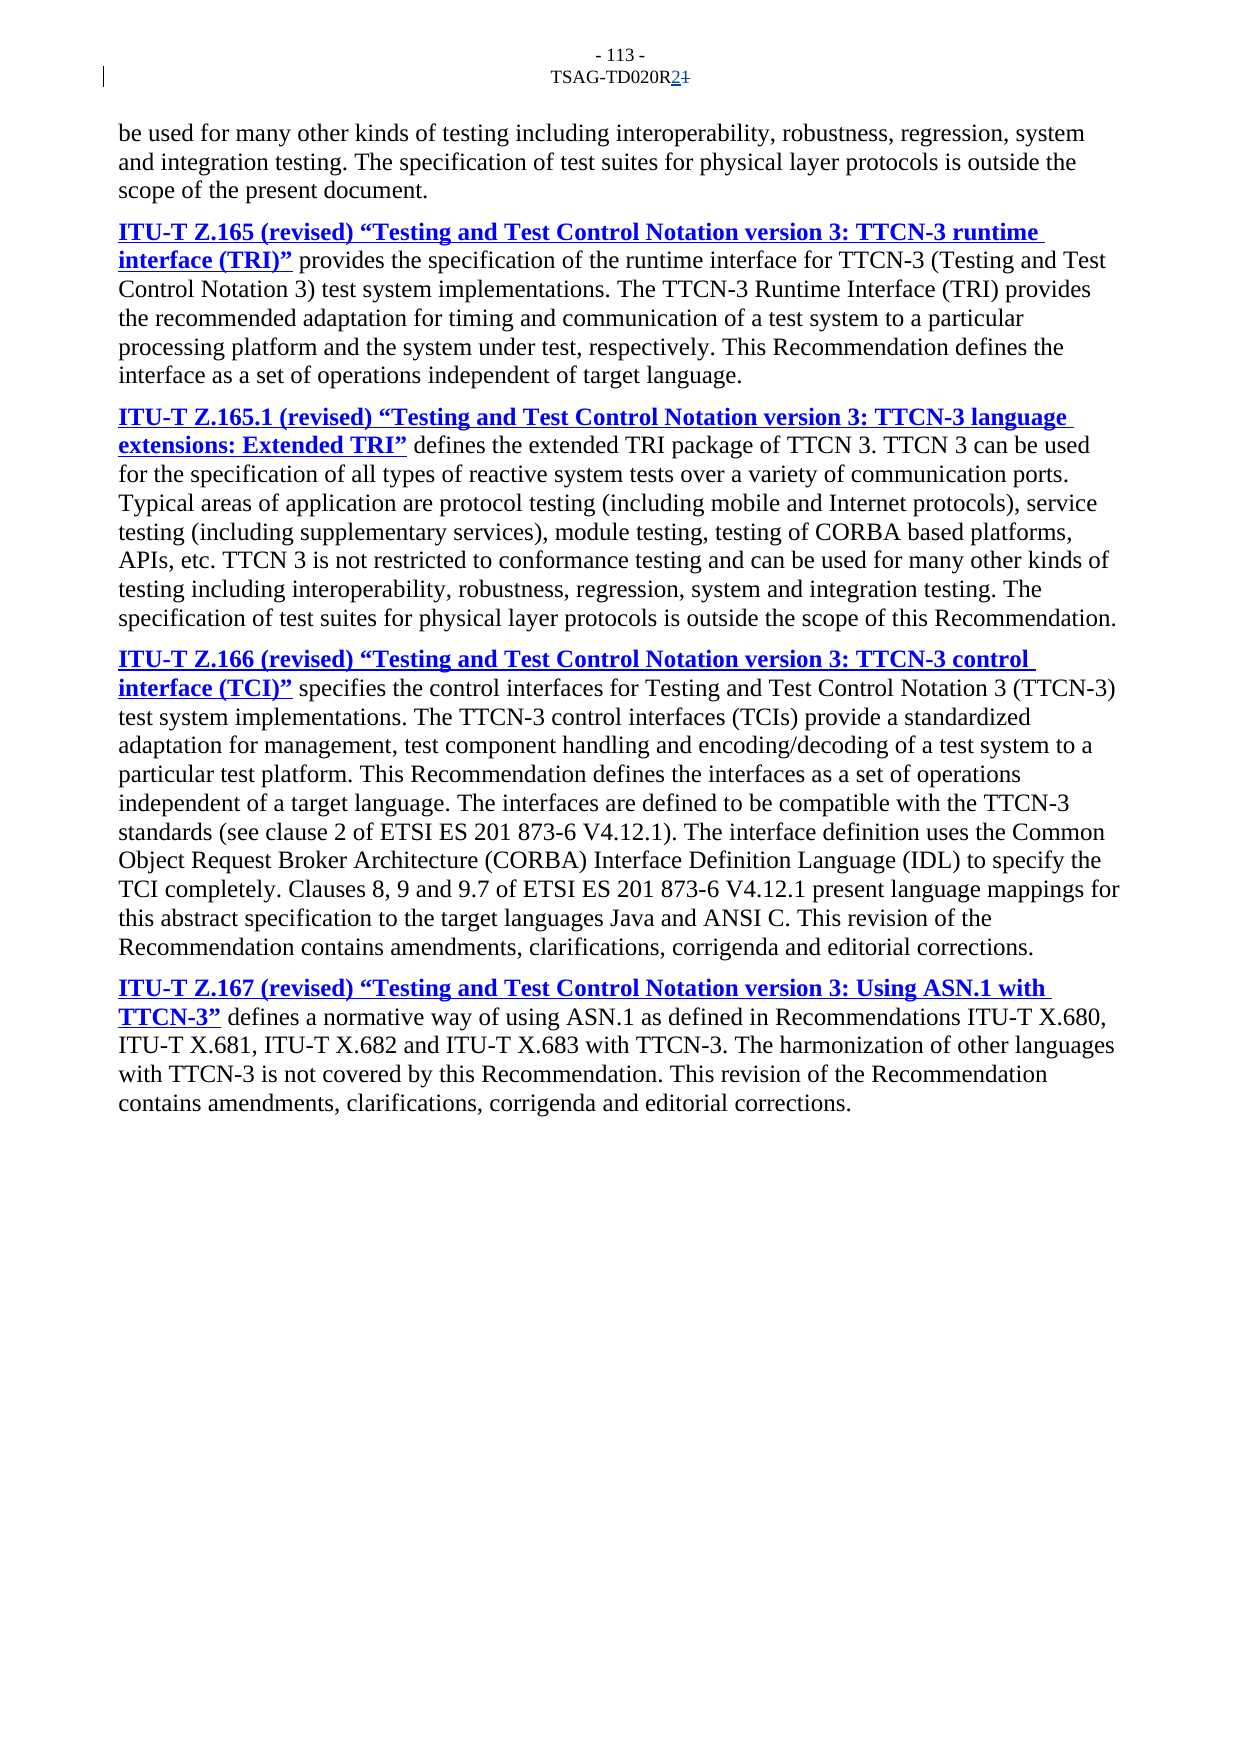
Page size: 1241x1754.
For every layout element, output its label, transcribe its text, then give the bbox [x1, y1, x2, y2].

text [118, 118, 1122, 204]
text ITU-T Z.167 (revised) “Testing and Test Control Notation version 3: Using ASN.1 with TTCN-3” defines a normative way of using ASN.1 as defined in Recommendations ITU-T X.680, ITU-T X.681, ITU-T X.682 and ITU-T X.683 with TTCN-3. The harmonization of other languages with TTCN-3 is not covered by this Recommendation. This revision of the Recommendation contains amendments, clarifications, corrigenda and editorial corrections. [118, 973, 1122, 1117]
text ITU-T Z.165 (revised) “Testing and Test Control Notation version 3: TTCN-3 runtime interface (TRI)” provides the specification of the runtime interface for TTCN-3 (Testing and Test Control Notation 3) test system implementations. The TTCN-3 Runtime Interface (TRI) provides the recommended adaptation for timing and communication of a test system to a particular processing platform and the system under test, respectively. This Recommendation defines the interface as a set of operations independent of target language. [118, 217, 1122, 389]
text ITU-T Z.166 (revised) “Testing and Test Control Notation version 3: TTCN-3 control interface (TCI)” specifies the control interfaces for Testing and Test Control Notation 3 (TTCN-3) test system implementations. The TTCN-3 control interfaces (TCIs) provide a standardized adaptation for management, test component handling and encoding/decoding of a test system to a particular test platform. This Recommendation defines the interfaces as a set of operations independent of a target language. The interfaces are defined to be compatible with the TTCN-3 standards (see clause 2 of ETSI ES 201 873-6 V4.12.1). The interface definition uses the Common Object Request Broker Architecture (CORBA) Interface Definition Language (IDL) to specify the TCI completely. Clauses 8, 9 and 9.7 of ETSI ES 201 873-6 V4.12.1 present language mappings for this abstract specification to the target languages Java and ANSI C. This revision of the Recommendation contains amendments, clarifications, corrigenda and editorial corrections. [118, 644, 1122, 961]
text ITU-T Z.165.1 (revised) “Testing and Test Control Notation version 3: TTCN-3 language extensions: Extended TRI” defines the extended TRI package of TTCN 3. TTCN 3 can be used for the specification of all types of reactive system tests over a variety of communication ports. Typical areas of application are protocol testing (including mobile and Internet protocols), service testing (including supplementary services), module testing, testing of CORBA based platforms, APIs, etc. TTCN 3 is not restricted to conformance testing and can be used for many other kinds of testing including interoperability, robustness, regression, system and integration testing. The specification of test suites for physical layer protocols is outside the scope of this Recommendation. [118, 402, 1122, 632]
